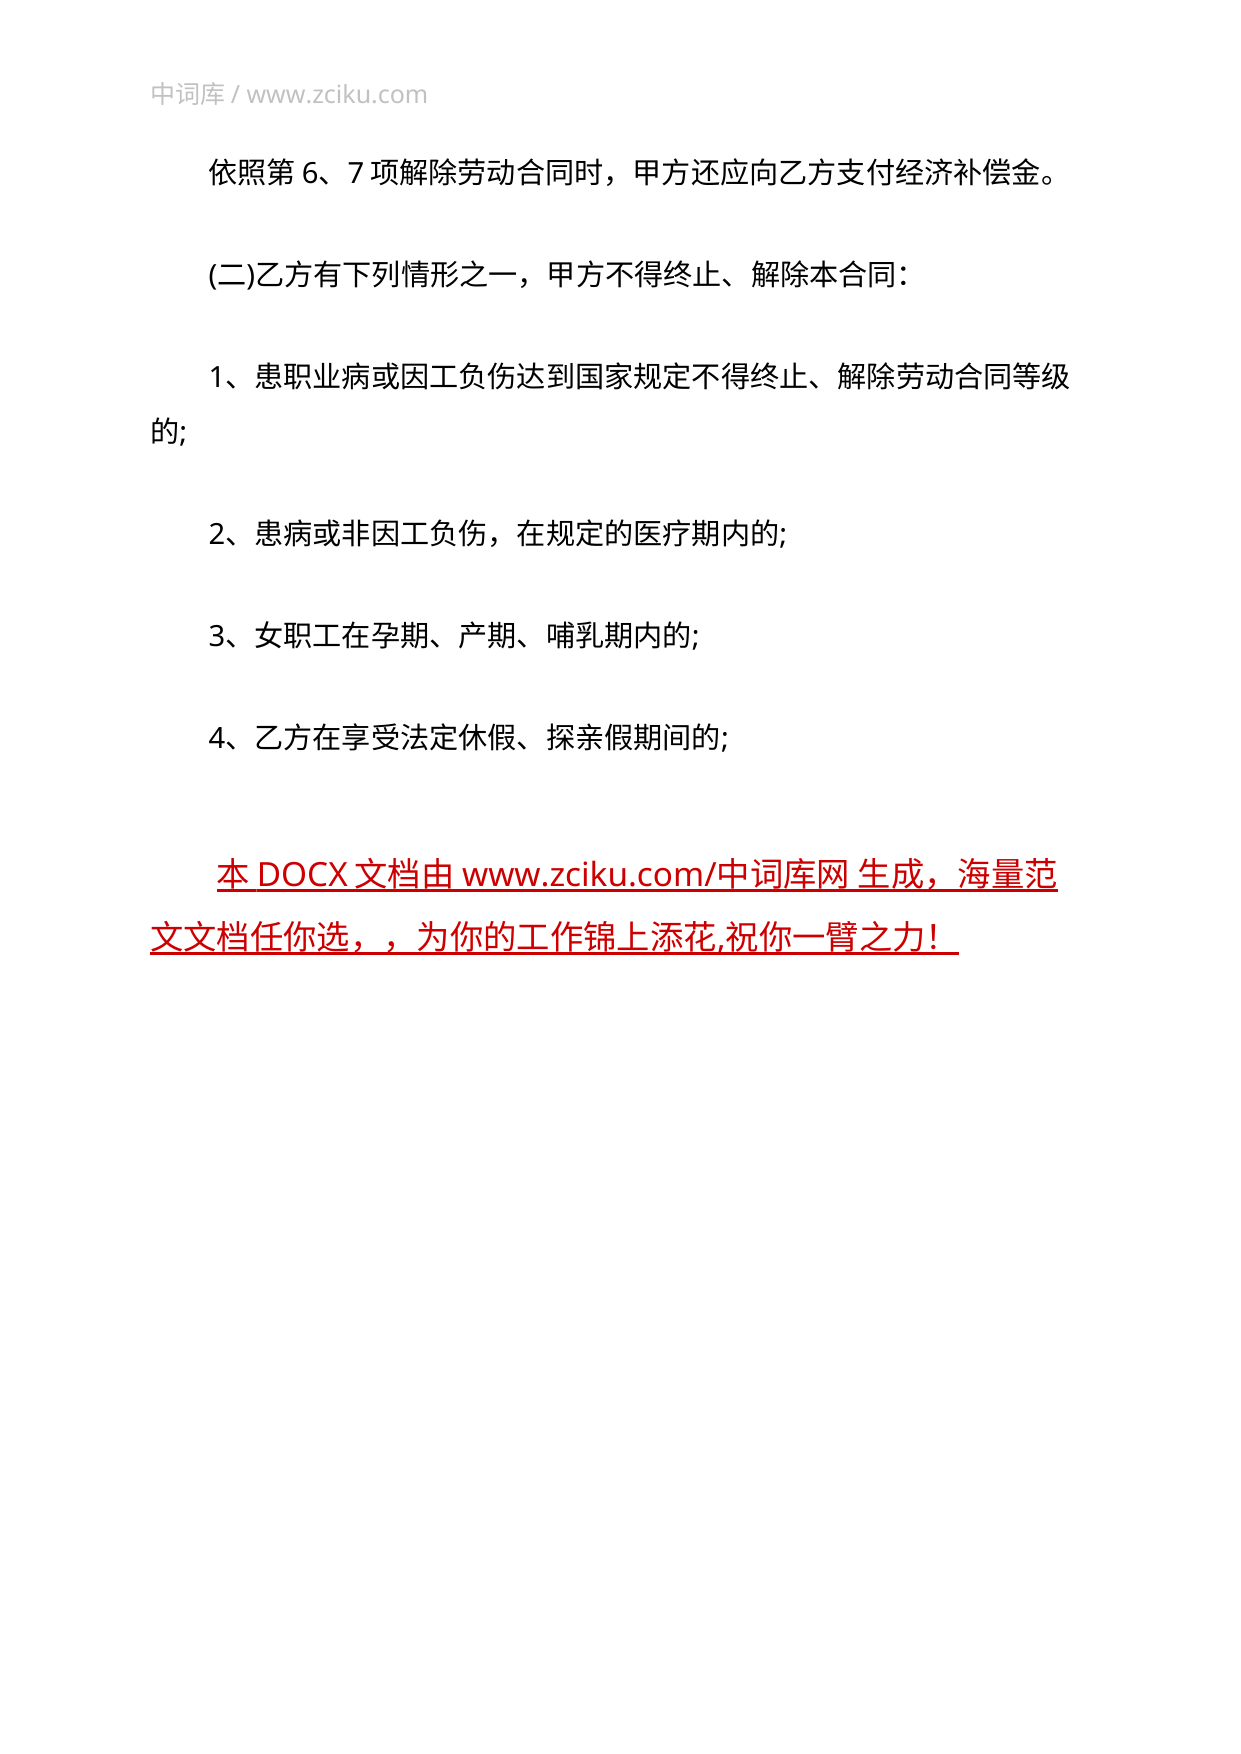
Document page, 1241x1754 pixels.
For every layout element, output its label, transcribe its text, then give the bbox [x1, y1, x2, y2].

text 本DOCX文档由 www.zciku.com/中词库网 生成，海量范文文档任你选，，为你的工作锦上添花,祝你一臂之力！ [150, 848, 1090, 959]
text 2、患病或非因工负伤，在规定的医疗期内的; [150, 511, 1090, 553]
text 依照第6、7项解除劳动合同时，甲方还应向乙方支付经济补偿金。 [150, 150, 1090, 192]
text 4、乙方在享受法定休假、探亲假期间的; [150, 715, 1090, 757]
text 3、女职工在孕期、产期、哺乳期内的; [150, 613, 1090, 655]
text 1、患职业病或因工负伤达到国家规定不得终止、解除劳动合同等级的; [150, 354, 1090, 451]
text (二)乙方有下列情形之一，甲方不得终止、解除本合同： [150, 252, 1090, 294]
